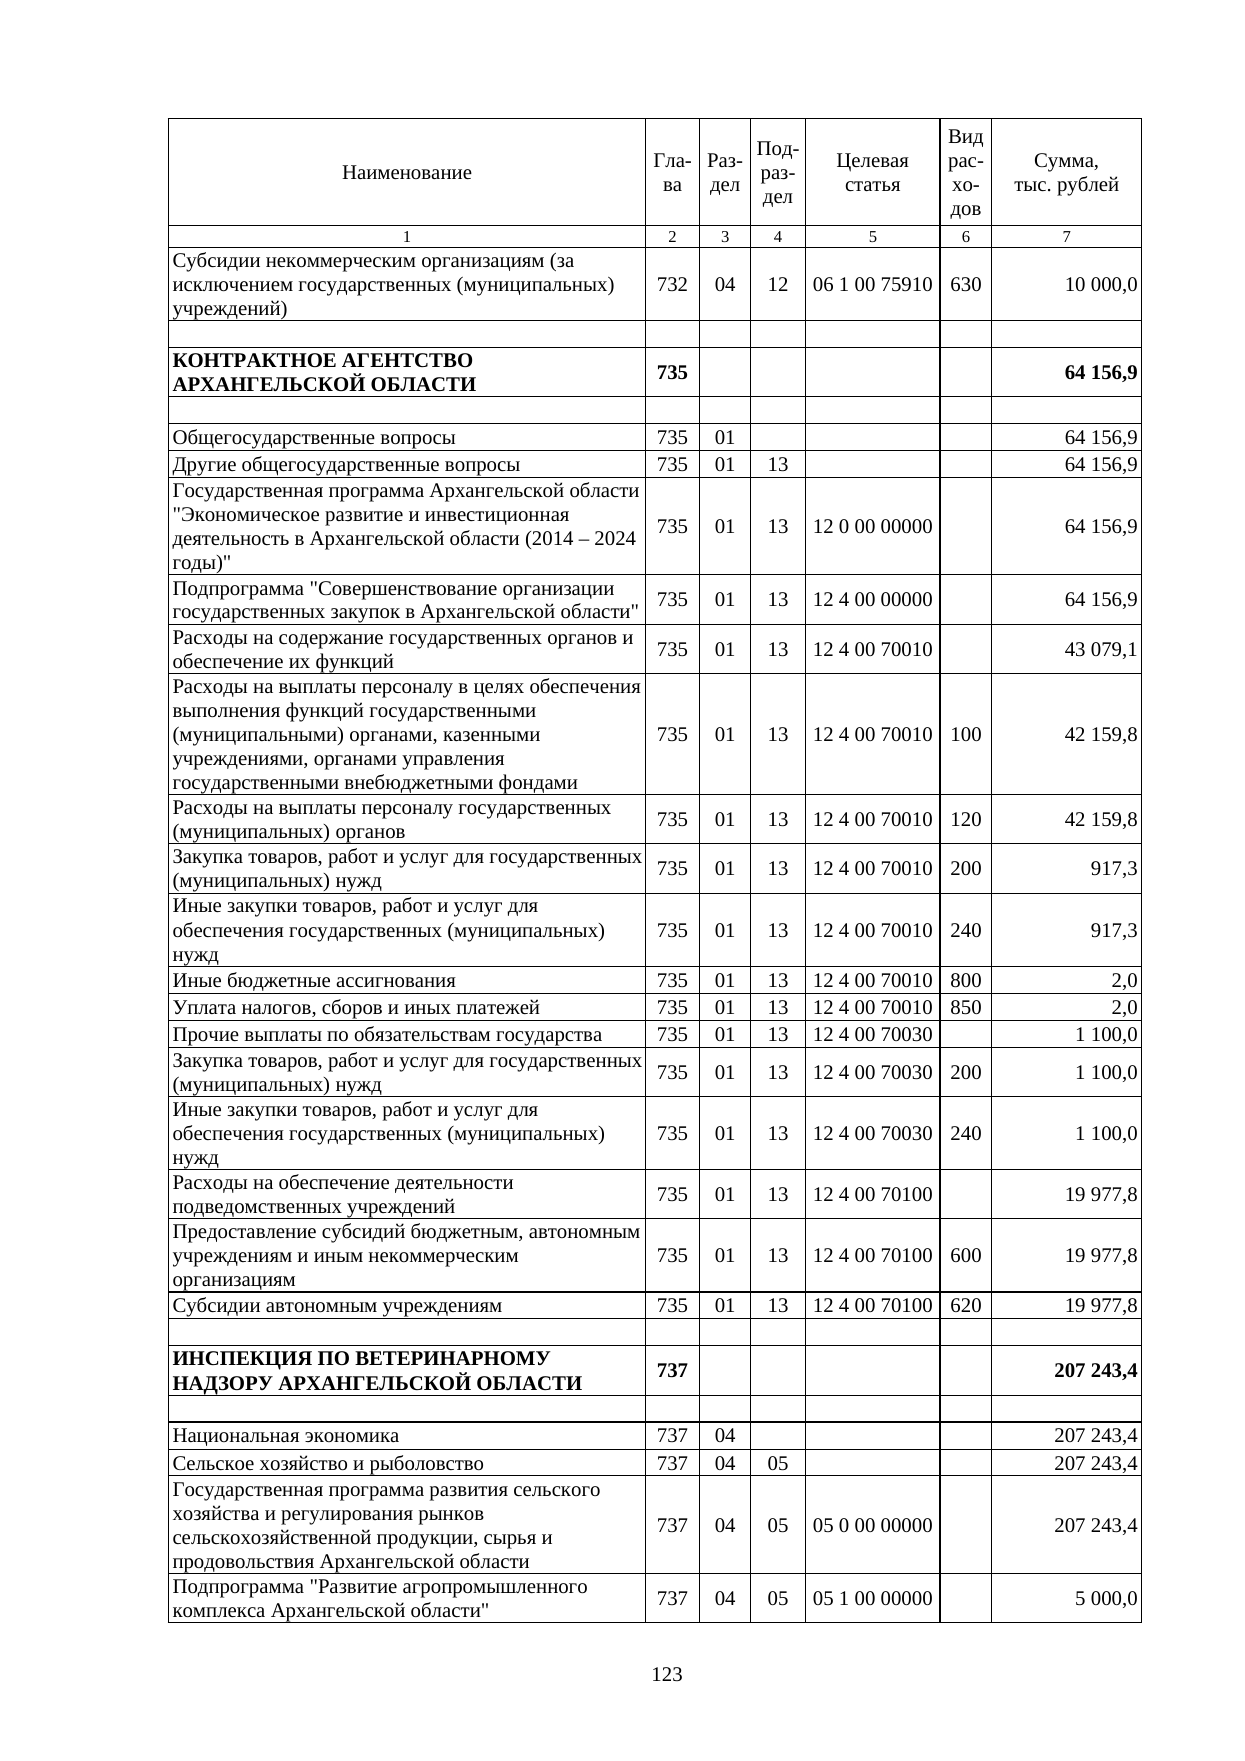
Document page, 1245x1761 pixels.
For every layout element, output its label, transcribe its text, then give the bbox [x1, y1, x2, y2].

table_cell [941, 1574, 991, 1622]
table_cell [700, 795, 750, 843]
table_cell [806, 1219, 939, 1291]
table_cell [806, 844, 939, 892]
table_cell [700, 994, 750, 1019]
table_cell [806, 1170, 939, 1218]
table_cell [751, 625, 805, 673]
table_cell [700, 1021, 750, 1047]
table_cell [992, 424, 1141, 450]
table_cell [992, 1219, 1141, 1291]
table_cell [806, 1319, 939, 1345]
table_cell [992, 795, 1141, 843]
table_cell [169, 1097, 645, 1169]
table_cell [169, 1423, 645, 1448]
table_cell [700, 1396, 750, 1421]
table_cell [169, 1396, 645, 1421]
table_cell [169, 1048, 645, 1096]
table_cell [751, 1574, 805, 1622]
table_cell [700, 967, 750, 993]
table_header Сумма, тыс. рублей [992, 119, 1141, 225]
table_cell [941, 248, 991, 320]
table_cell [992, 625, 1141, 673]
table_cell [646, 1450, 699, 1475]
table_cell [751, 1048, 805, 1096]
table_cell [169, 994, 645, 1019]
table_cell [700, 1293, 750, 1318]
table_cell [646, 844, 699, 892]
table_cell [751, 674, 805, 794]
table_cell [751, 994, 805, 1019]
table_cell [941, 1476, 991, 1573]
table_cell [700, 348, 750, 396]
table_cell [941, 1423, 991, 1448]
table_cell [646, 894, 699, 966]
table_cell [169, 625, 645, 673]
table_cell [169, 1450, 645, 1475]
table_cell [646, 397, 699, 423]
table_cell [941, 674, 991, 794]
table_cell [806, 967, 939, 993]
table_header Целевая статья [806, 119, 939, 225]
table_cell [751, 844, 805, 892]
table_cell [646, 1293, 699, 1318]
table_cell 4 [751, 226, 805, 247]
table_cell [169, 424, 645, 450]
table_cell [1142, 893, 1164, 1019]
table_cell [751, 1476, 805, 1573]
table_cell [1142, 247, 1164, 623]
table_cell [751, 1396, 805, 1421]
table_header Наименование [169, 119, 645, 225]
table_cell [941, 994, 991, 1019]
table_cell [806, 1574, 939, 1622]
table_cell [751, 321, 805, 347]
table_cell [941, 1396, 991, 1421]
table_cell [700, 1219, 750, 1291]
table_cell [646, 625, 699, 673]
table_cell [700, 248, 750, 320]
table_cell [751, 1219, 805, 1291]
table_header Под- раз- дел [751, 119, 805, 225]
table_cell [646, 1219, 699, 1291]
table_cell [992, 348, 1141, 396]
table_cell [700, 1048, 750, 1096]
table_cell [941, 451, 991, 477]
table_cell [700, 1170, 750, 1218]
table_cell 1 [169, 226, 645, 247]
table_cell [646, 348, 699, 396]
table_cell [1142, 225, 1164, 247]
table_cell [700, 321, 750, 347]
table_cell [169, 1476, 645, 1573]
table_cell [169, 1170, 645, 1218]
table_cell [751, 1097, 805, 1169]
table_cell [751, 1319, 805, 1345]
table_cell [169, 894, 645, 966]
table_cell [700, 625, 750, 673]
table_cell 7 [992, 226, 1141, 247]
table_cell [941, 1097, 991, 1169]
table_cell 6 [941, 226, 991, 247]
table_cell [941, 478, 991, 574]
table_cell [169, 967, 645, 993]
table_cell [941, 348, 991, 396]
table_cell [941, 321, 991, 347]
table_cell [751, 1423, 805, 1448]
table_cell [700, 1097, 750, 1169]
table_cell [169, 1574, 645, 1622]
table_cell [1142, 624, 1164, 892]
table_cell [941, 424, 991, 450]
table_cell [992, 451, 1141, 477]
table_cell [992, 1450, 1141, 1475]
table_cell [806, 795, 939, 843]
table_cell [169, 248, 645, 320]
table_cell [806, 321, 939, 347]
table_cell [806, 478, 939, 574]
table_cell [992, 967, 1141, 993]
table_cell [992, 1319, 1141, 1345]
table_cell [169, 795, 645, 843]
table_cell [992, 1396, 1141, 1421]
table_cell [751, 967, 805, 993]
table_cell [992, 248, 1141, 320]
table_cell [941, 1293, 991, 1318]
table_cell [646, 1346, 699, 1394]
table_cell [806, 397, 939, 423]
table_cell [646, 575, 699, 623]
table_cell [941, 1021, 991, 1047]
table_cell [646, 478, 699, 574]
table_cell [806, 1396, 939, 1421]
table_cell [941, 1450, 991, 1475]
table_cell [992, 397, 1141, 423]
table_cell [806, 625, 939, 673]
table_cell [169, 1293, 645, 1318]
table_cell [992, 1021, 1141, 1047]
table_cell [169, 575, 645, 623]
table_cell 2 [646, 226, 699, 247]
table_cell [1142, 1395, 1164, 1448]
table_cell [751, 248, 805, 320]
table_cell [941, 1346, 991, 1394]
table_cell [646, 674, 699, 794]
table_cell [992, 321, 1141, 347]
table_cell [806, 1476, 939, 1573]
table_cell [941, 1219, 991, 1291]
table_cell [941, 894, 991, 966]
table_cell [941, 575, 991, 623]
table_header Вид рас- хо- дов [941, 119, 991, 225]
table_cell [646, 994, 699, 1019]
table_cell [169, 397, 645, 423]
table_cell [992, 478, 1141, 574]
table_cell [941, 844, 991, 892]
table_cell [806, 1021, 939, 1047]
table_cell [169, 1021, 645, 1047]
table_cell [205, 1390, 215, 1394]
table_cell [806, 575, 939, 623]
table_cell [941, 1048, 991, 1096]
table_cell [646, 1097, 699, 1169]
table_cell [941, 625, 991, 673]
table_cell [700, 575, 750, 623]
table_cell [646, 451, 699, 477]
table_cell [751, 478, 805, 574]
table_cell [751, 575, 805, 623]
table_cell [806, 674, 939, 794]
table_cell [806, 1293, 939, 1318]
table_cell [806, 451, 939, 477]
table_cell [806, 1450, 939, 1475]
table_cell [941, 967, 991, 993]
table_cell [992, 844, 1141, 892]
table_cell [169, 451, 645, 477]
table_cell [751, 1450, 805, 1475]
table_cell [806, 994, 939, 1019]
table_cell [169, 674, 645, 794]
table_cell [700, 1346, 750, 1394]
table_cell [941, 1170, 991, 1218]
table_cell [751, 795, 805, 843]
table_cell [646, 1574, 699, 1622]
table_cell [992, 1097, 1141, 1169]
table_cell 3 [700, 226, 750, 247]
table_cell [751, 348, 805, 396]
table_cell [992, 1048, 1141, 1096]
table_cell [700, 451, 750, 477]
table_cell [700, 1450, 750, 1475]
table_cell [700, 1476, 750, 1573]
table_cell 5 [806, 226, 939, 247]
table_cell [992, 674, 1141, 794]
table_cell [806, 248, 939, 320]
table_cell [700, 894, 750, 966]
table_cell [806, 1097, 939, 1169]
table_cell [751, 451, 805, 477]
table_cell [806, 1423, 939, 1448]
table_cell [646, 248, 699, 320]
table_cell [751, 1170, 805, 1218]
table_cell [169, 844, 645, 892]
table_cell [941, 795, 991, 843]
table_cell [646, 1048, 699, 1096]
table_header [1142, 118, 1164, 225]
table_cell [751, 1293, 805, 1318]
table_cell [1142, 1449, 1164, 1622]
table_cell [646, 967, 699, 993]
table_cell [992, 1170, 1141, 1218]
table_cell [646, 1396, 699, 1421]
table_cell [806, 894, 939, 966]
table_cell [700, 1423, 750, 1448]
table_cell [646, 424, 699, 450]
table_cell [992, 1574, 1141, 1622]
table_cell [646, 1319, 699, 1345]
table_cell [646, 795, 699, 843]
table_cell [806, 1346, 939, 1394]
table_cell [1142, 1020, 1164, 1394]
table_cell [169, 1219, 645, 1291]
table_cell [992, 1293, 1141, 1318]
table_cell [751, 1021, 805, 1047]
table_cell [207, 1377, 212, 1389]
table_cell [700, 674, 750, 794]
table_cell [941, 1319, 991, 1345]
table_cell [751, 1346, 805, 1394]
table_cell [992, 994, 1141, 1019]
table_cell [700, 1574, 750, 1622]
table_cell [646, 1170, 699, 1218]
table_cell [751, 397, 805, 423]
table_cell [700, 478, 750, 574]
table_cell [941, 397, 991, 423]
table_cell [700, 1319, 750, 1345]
table_header Гла- ва [646, 119, 699, 225]
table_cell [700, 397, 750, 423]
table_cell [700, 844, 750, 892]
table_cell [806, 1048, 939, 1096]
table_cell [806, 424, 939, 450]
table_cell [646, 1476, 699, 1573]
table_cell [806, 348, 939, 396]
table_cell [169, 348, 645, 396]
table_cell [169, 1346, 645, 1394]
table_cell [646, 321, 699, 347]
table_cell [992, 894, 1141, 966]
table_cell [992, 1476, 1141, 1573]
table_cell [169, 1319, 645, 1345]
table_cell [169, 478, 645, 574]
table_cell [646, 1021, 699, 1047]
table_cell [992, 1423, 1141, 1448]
table_header Раз- дел [700, 119, 750, 225]
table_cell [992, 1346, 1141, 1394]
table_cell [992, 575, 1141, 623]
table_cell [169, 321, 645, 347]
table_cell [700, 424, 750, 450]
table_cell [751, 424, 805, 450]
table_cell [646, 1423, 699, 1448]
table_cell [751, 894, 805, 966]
